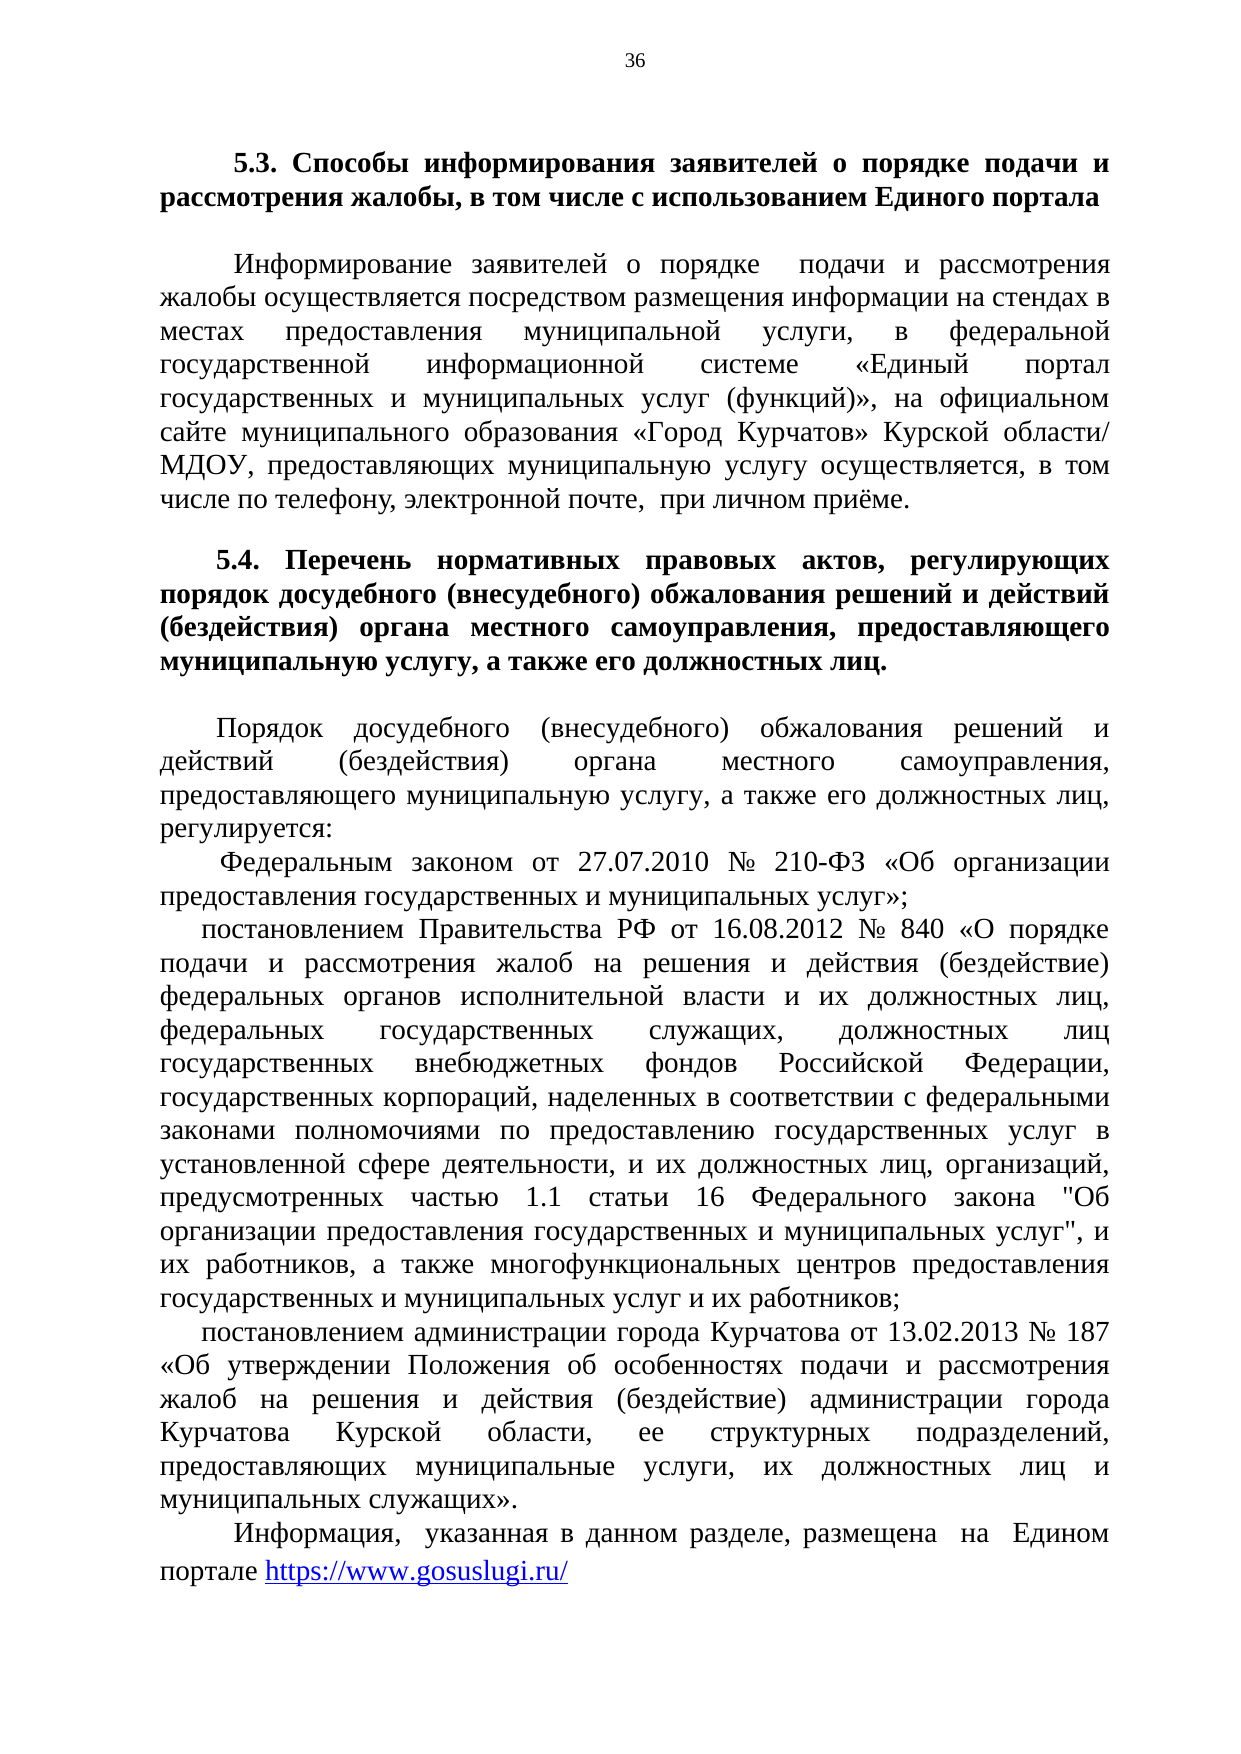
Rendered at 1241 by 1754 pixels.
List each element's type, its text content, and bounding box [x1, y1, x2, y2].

list Порядок досудебного (внесудебного) обжалования решений и действий (бездействия) органа местного самоуправления, предоставляющего муниципальную услугу, а также его должностных лиц, регулируется: [159, 710, 1110, 844]
text постановлением Правительства РФ от 16.08.2012 № 840 «О порядке подачи и рассмотрения жалоб на решения и действия (бездействие) федеральных органов исполнительной власти и их должностных лиц, федеральных государственных служащих, должностных лиц государственных внебюджетных фондов Российской Федерации, государственных корпораций, наделенных в соответствии с федеральными законами полномочиями по предоставлению государственных услуг в установленной сфере деятельности, и их должностных лиц, организаций, предусмотренных частью 1.1 статьи 16 Федерального закона "Об организации предоставления государственных и муниципальных услуг", и их работников, а также многофункциональных центров предоставления государственных и муниципальных услуг и их работников; [159, 911, 1110, 1314]
list постановлением администрации города Курчатова от 13.02.2013 № 187 «Об утверждении Положения об особенностях подачи и рассмотрения жалоб на решения и действия (бездействие) администрации города Курчатова Курской области, ее структурных подразделений, предоставляющих муниципальные услуги, их должностных лиц и муниципальных служащих». [159, 1314, 1110, 1515]
text Информация, указанная в данном разделе, размещена на Едином портале https://www.gosuslugi.ru/ [159, 1515, 1110, 1587]
list Федеральным законом от 27.07.2010 № 210-ФЗ «Об организации предоставления государственных и муниципальных услуг»; [159, 844, 1110, 911]
list 5.4. Перечень нормативных правовых актов, регулирующих порядок досудебного (внесудебного) обжалования решений и действий (бездействия) органа местного самоуправления, предоставляющего муниципальную услугу, а также его должностных лиц. [159, 542, 1110, 676]
text Информирование заявителей о порядке подачи и рассмотрения жалобы осуществляется посредством размещения информации на стендах в местах предоставления муниципальной услуги, в федеральной государственной информационной системе «Единый портал государственных и муниципальных услуг (функций)», на официальном сайте муниципального образования «Город Курчатов» Курской области/ МДОУ, предоставляющих муниципальную услугу осуществляется, в том числе по телефону, электронной почте, при личном приёме. [159, 246, 1110, 514]
list 5.3. Способы информирования заявителей о порядке подачи и рассмотрения жалобы, в том числе с использованием Единого портала [159, 145, 1110, 212]
